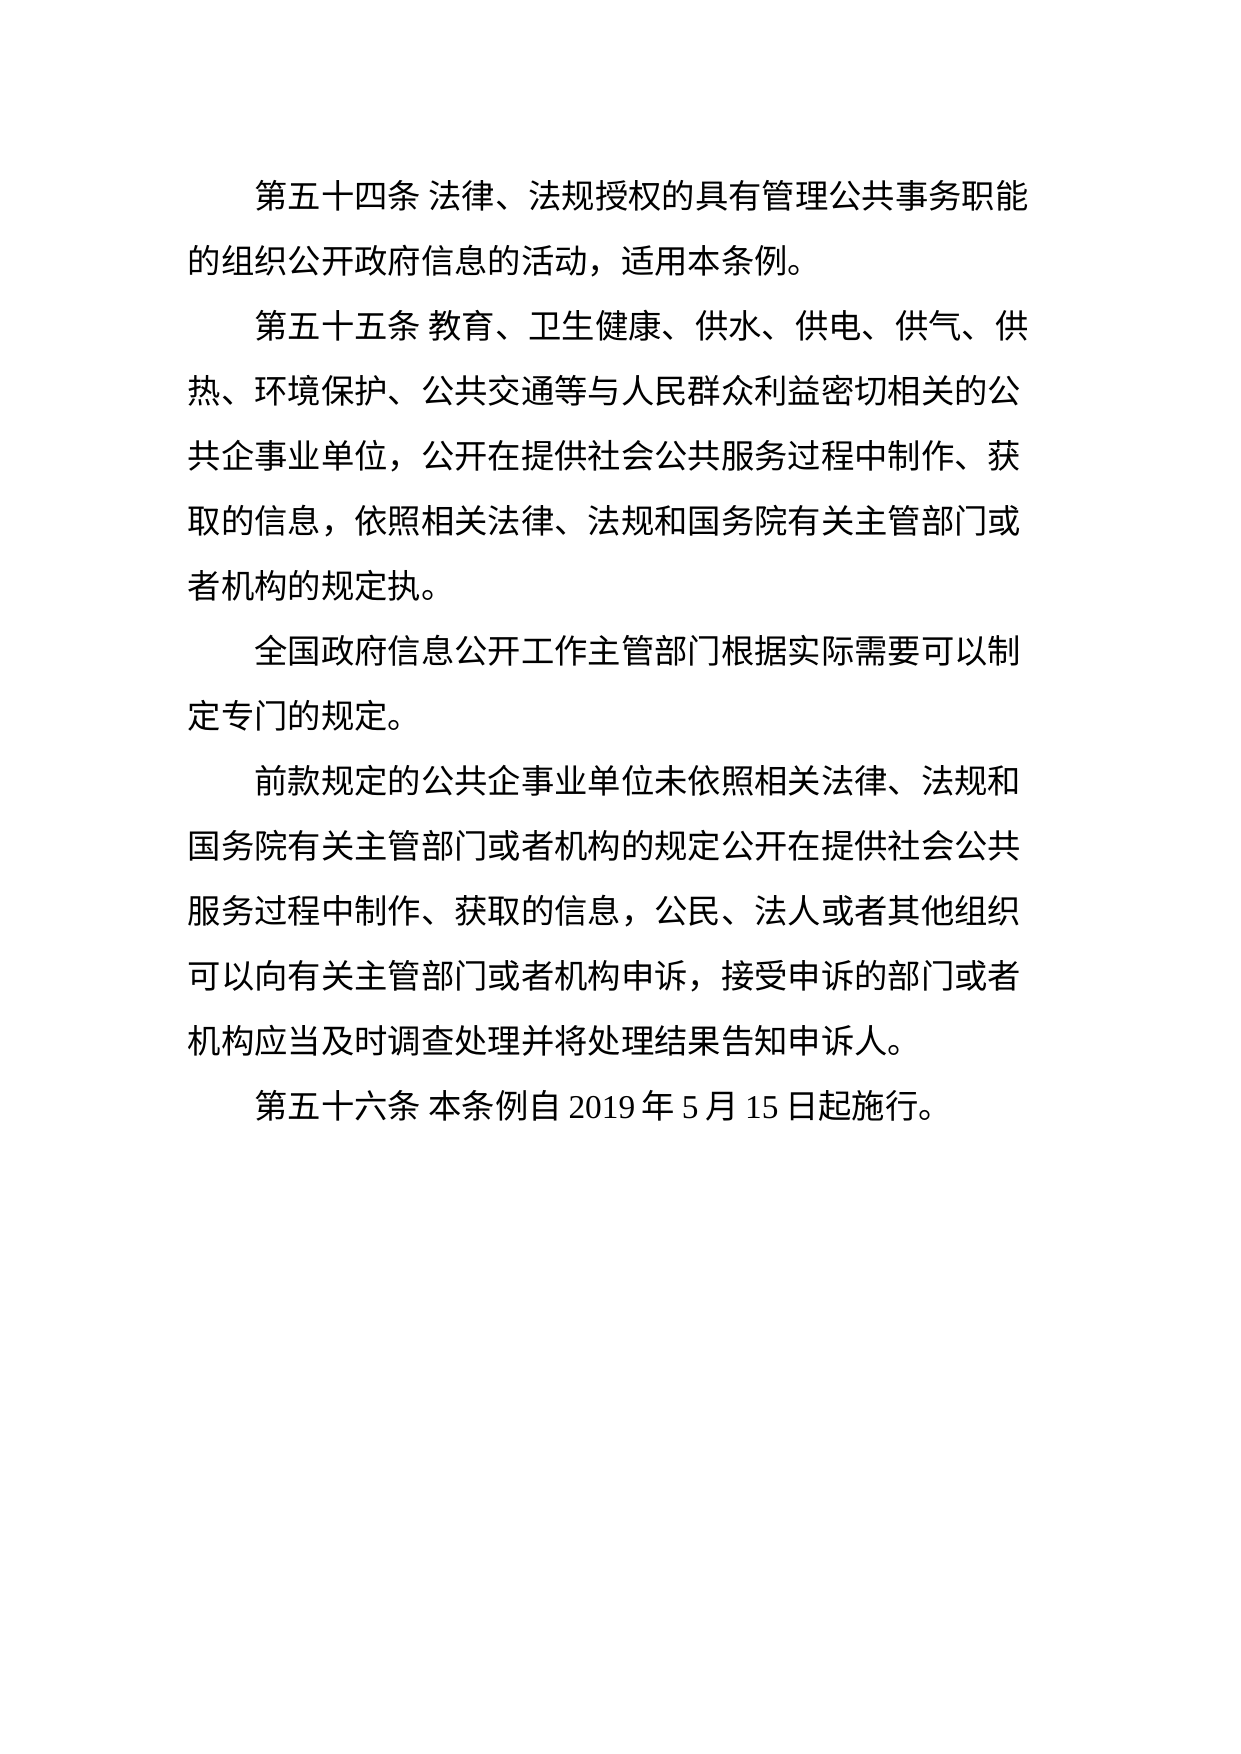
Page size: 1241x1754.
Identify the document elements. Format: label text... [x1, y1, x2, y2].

text 第五十四条 法律、法规授权的具有管理公共事务职能的组织公开政府信息的活动，适用本条例。 [187, 162, 1053, 292]
text 前款规定的公共企事业单位未依照相关法律、法规和国务院有关主管部门或者机构的规定公开在提供社会公共服务过程中制作、获取的信息，公民、法人或者其他组织可以向有关主管部门或者机构申诉，接受申诉的部门或者机构应当及时调查处理并将处理结果告知申诉人。 [187, 747, 1053, 1072]
text 第五十五条 教育、卫生健康、供水、供电、供气、供热、环境保护、公共交通等与人民群众利益密切相关的公共企事业单位，公开在提供社会公共服务过程中制作、获取的信息，依照相关法律、法规和国务院有关主管部门或者机构的规定执。 [187, 292, 1053, 617]
text 全国政府信息公开工作主管部门根据实际需要可以制定专门的规定。 [187, 617, 1053, 747]
text 第五十六条 本条例自2019年5月15日起施行。 [187, 1072, 1053, 1137]
